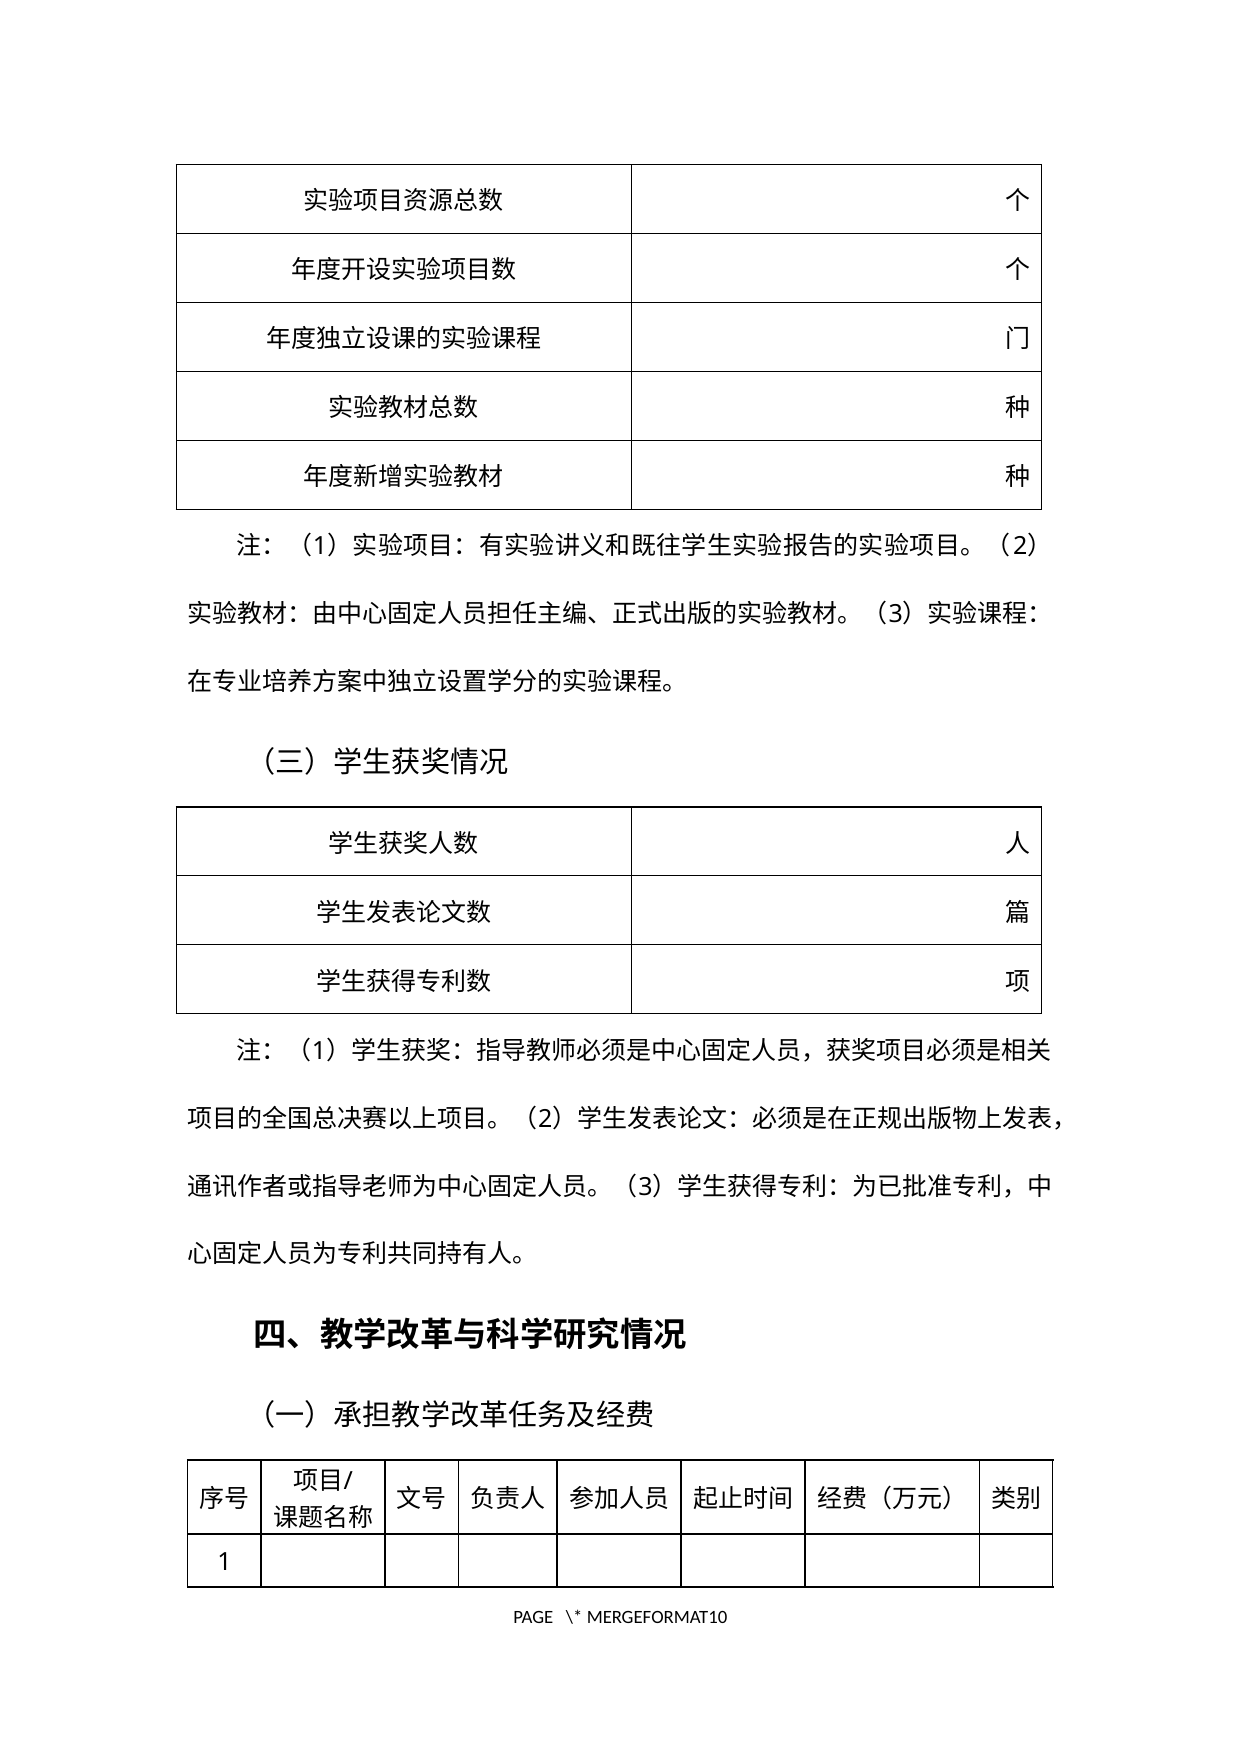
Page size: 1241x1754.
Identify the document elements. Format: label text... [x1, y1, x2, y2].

table_cell 年度开设实验项目数 [177, 234, 631, 302]
table_cell 学生发表论文数 [177, 876, 631, 944]
text 注：（1）学生获奖：指导教师必须是中心固定人员，获奖项目必须是相关项目的全国总决赛以上项目。（2）学生发表论文：必须是在正规出版物上发表，通讯作者或指导老师为中心固定人员。（3）学生获得专利：为已批准专利，中心固定人员为专利共同持有人。 [187, 1014, 1053, 1286]
text 注：（1）实验项目：有实验讲义和既往学生实验报告的实验项目。（2）实验教材：由中心固定人员担任主编、正式出版的实验教材。（3）实验课程：在专业培养方案中独立设置学分的实验课程。 [187, 510, 1053, 713]
table_cell 篇 [632, 876, 1041, 944]
table_cell 年度独立设课的实验课程 [177, 303, 631, 371]
table_header 个 [632, 165, 1041, 233]
table_cell 种 [632, 441, 1041, 509]
text （一）承担教学改革任务及经费 [187, 1379, 1053, 1447]
table_cell [459, 1535, 556, 1586]
table_cell 门 [632, 303, 1041, 371]
table_header 人 [632, 808, 1041, 875]
table_cell 年度新增实验教材 [177, 441, 631, 509]
table_cell [682, 1535, 804, 1586]
text 四、教学改革与科学研究情况 [187, 1298, 1053, 1366]
table_header 经费（万元） [806, 1461, 979, 1533]
table_header 项目/ 课题名称 [262, 1461, 384, 1533]
table_cell 学生获得专利数 [177, 945, 631, 1013]
text （三）学生获奖情况 [187, 726, 1053, 794]
table_header 参加人员 [558, 1461, 680, 1533]
table_cell [558, 1535, 680, 1586]
table_cell [262, 1535, 384, 1586]
table_header 类别 [980, 1461, 1052, 1533]
table_header 序号 [188, 1461, 260, 1533]
table_cell [980, 1535, 1052, 1586]
table_cell 1 [188, 1535, 260, 1586]
table_header 文号 [386, 1461, 458, 1533]
table_header 实验项目资源总数 [177, 165, 631, 233]
table_cell [806, 1535, 979, 1586]
table_header 起止时间 [682, 1461, 804, 1533]
table_cell [386, 1535, 458, 1586]
table_header 负责人 [459, 1461, 556, 1533]
table_header 学生获奖人数 [177, 808, 631, 875]
table_cell 个 [632, 234, 1041, 302]
table_cell 实验教材总数 [177, 372, 631, 440]
table_cell 种 [632, 372, 1041, 440]
table_cell 项 [632, 945, 1041, 1013]
